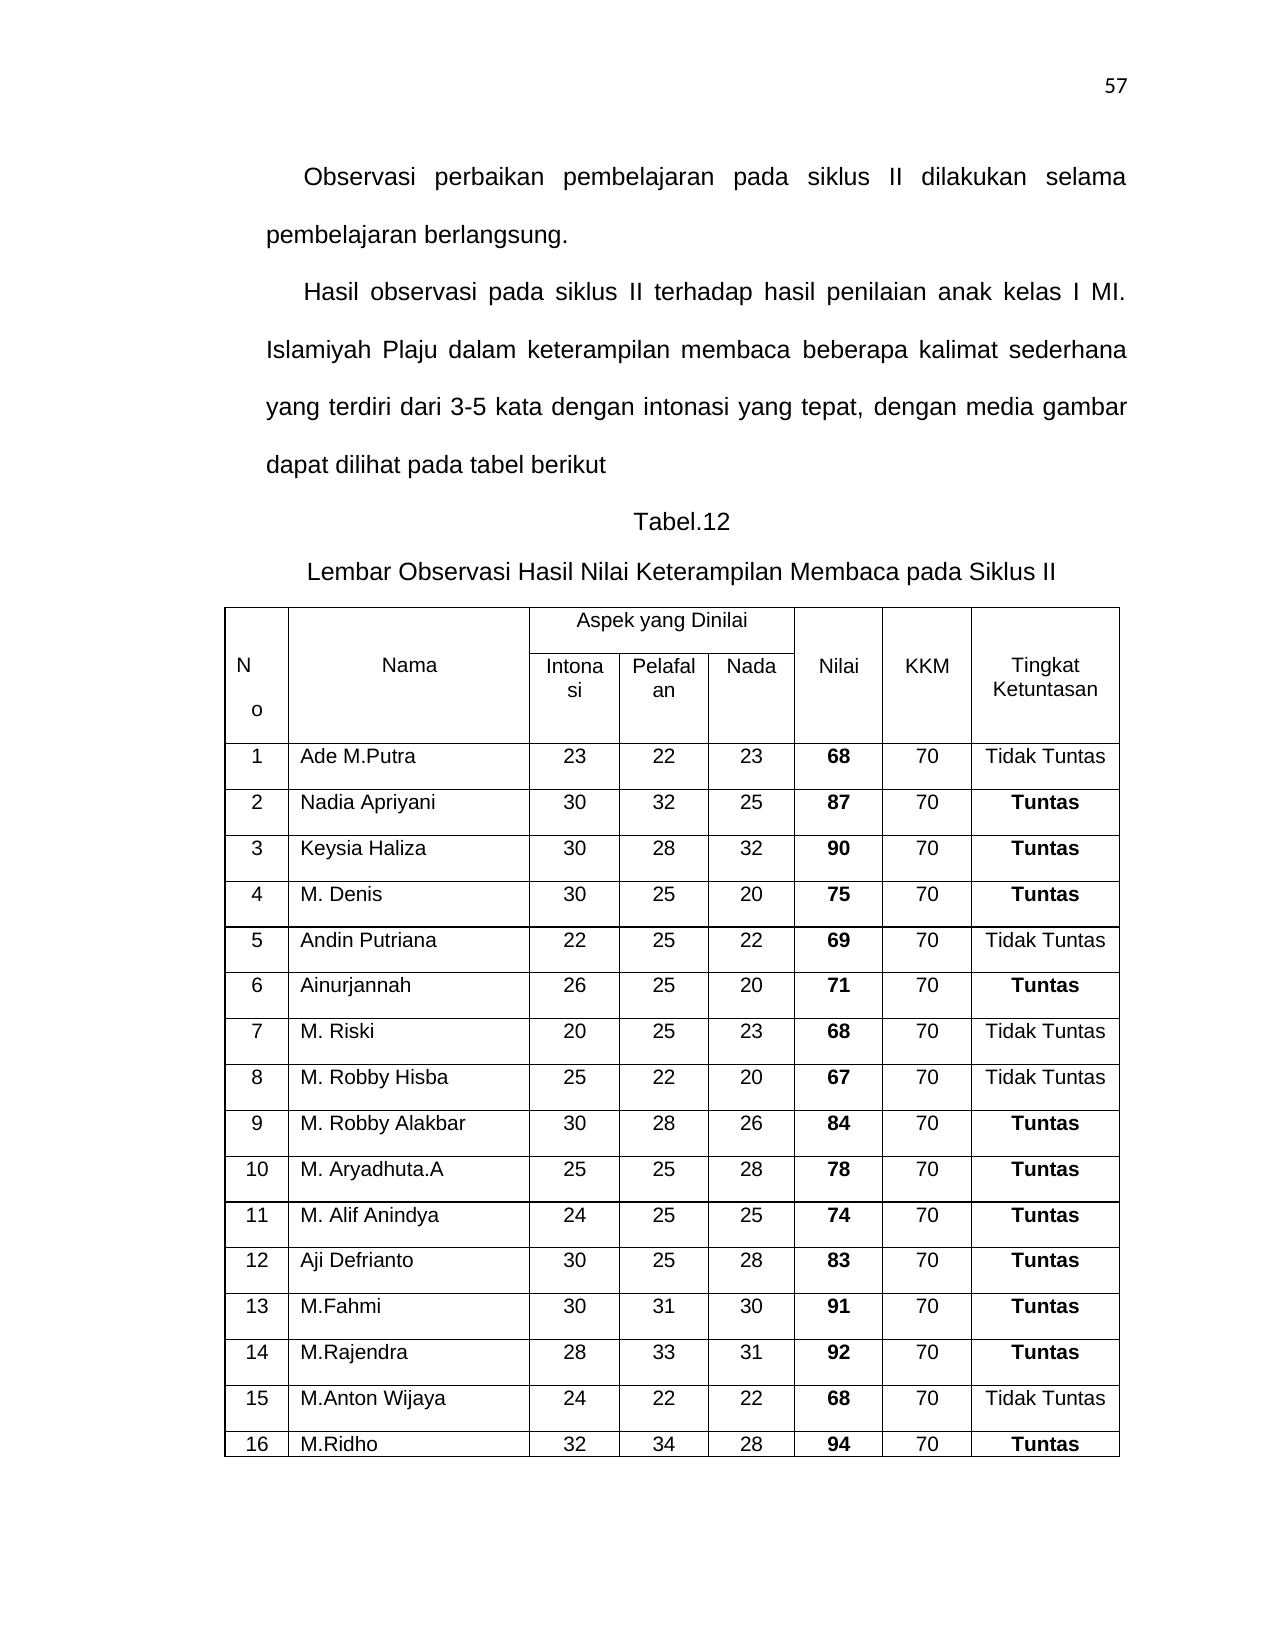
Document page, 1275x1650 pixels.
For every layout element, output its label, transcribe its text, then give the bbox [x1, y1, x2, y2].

table_cell Tuntas [972, 882, 1119, 926]
table_cell 25 [620, 882, 708, 926]
table_cell 25 [620, 1019, 708, 1064]
table_cell Keysia Haliza [289, 836, 529, 881]
table_cell 12 [226, 1248, 288, 1293]
table_cell 78 [795, 1157, 882, 1201]
table_cell 70 [883, 1340, 971, 1385]
table_cell 26 [530, 973, 619, 1018]
table_cell 10 [226, 1157, 288, 1201]
table_cell 70 [883, 1065, 971, 1110]
table_cell 23 [709, 744, 794, 789]
table_cell 23 [709, 1019, 794, 1064]
table_cell 68 [795, 1019, 882, 1064]
table_cell 25 [620, 928, 708, 972]
table_header Aspek yang Dinilai [530, 608, 794, 652]
table_cell Tuntas [972, 1294, 1119, 1339]
table_cell 67 [795, 1065, 882, 1110]
table_cell 25 [620, 973, 708, 1018]
table_cell 33 [620, 1340, 708, 1385]
table_cell Nada [709, 654, 794, 743]
text Lembar Observasi Hasil Nilai Keterampilan Membaca pada Siklus II [236, 557, 1127, 586]
table_cell 70 [883, 1294, 971, 1339]
table_cell 70 [883, 928, 971, 972]
table_cell M.Ridho [289, 1432, 529, 1456]
table_cell 1 [226, 744, 288, 789]
table_cell Ainurjannah [289, 973, 529, 1018]
table_cell 30 [530, 1111, 619, 1156]
table_cell 22 [620, 744, 708, 789]
table_cell 30 [530, 882, 619, 926]
table_cell 28 [709, 1248, 794, 1293]
table_cell 30 [530, 836, 619, 881]
table_cell 32 [530, 1432, 619, 1456]
table_header [795, 608, 882, 652]
table_cell 4 [226, 882, 288, 926]
table_cell 70 [883, 1111, 971, 1156]
table_cell 28 [530, 1340, 619, 1385]
table_cell Ade M.Putra [289, 744, 529, 789]
table_cell 83 [795, 1248, 882, 1293]
table_cell 32 [709, 836, 794, 881]
table_cell 3 [226, 836, 288, 881]
table_cell 20 [709, 1065, 794, 1110]
table_cell 15 [226, 1386, 288, 1431]
table_cell 92 [795, 1340, 882, 1385]
table_cell 25 [709, 790, 794, 835]
table_cell 2 [226, 790, 288, 835]
table_cell 68 [795, 744, 882, 789]
table_cell 87 [795, 790, 882, 835]
table_cell 70 [883, 790, 971, 835]
table_cell 25 [530, 1065, 619, 1110]
table_cell 30 [709, 1294, 794, 1339]
table_cell 25 [620, 1157, 708, 1201]
table_cell Tidak Tuntas [972, 928, 1119, 972]
table_header N o [226, 608, 288, 743]
table_cell 30 [530, 790, 619, 835]
table_cell Tuntas [972, 1157, 1119, 1201]
table_cell 25 [709, 1203, 794, 1247]
table_cell 70 [883, 882, 971, 926]
table_cell 23 [530, 744, 619, 789]
table_cell Tidak Tuntas [972, 744, 1119, 789]
table_cell 91 [795, 1294, 882, 1339]
table_cell 70 [883, 836, 971, 881]
table_cell 20 [709, 882, 794, 926]
table_cell Nadia Apriyani [289, 790, 529, 835]
table_cell 70 [883, 1157, 971, 1201]
table_cell 13 [226, 1294, 288, 1339]
table_cell 31 [620, 1294, 708, 1339]
table_cell M. Robby Hisba [289, 1065, 529, 1110]
table_cell Pelafalan [620, 654, 708, 743]
table_cell Tuntas [972, 1203, 1119, 1247]
table_cell 70 [883, 1432, 971, 1456]
table_cell 22 [709, 1386, 794, 1431]
table_cell 25 [530, 1157, 619, 1201]
table_cell Tuntas [972, 1111, 1119, 1156]
table_cell 6 [226, 973, 288, 1018]
table_cell M. Aryadhuta.A [289, 1157, 529, 1201]
table_cell 28 [709, 1157, 794, 1201]
table_cell M. Riski [289, 1019, 529, 1064]
table_cell Tuntas [972, 1432, 1119, 1456]
table_cell Tuntas [972, 790, 1119, 835]
table_cell 84 [795, 1111, 882, 1156]
table_cell Nilai [795, 653, 882, 743]
table_cell 26 [709, 1111, 794, 1156]
table_cell 20 [530, 1019, 619, 1064]
table_cell 22 [620, 1065, 708, 1110]
table_cell 24 [530, 1386, 619, 1431]
table_cell M.Rajendra [289, 1340, 529, 1385]
list Observasi perbaikan pembelajaran pada siklus II dilakukan selama pembelajaran berlangsung. [266, 162, 1127, 249]
table_cell 22 [709, 928, 794, 972]
table_cell 32 [620, 790, 708, 835]
table_cell 70 [883, 973, 971, 1018]
text Tabel.12 [236, 507, 1127, 536]
table_cell 94 [795, 1432, 882, 1456]
table_cell 71 [795, 973, 882, 1018]
table_cell Tuntas [972, 973, 1119, 1018]
table_cell Tidak Tuntas [972, 1019, 1119, 1064]
table_cell 70 [883, 1019, 971, 1064]
table_header [883, 608, 971, 652]
table_header Tingkat Ketuntasan [972, 608, 1119, 743]
table_cell 22 [530, 928, 619, 972]
table_cell 28 [620, 1111, 708, 1156]
table_cell 16 [226, 1432, 288, 1456]
table_cell Tuntas [972, 836, 1119, 881]
table_cell 25 [620, 1203, 708, 1247]
table_cell 20 [709, 973, 794, 1018]
table_cell M.Anton Wijaya [289, 1386, 529, 1431]
table_cell 70 [883, 744, 971, 789]
table_cell KKM [883, 653, 971, 743]
table_cell 28 [709, 1432, 794, 1456]
table_cell Tuntas [972, 1248, 1119, 1293]
table_cell 30 [530, 1294, 619, 1339]
table_cell 22 [620, 1386, 708, 1431]
table_cell 70 [883, 1248, 971, 1293]
table_cell M.Fahmi [289, 1294, 529, 1339]
table_cell 14 [226, 1340, 288, 1385]
table_cell 31 [709, 1340, 794, 1385]
table_cell 70 [883, 1386, 971, 1431]
table_header Nama [289, 608, 529, 743]
table_cell 75 [795, 882, 882, 926]
list Hasil observasi pada siklus II terhadap hasil penilaian anak kelas I MI. Islamiyah Plaju dalam keterampilan membaca beberapa kalimat sederhana yang terdiri dari 3-5 kata dengan intonasi yang tepat, dengan media gambar dapat dilihat pada tabel berikut [266, 277, 1127, 479]
table_cell Intonasi [530, 654, 619, 743]
table_cell M. Denis [289, 882, 529, 926]
table_cell 68 [795, 1386, 882, 1431]
table_cell 8 [226, 1065, 288, 1110]
table_cell Aji Defrianto [289, 1248, 529, 1293]
table_cell 7 [226, 1019, 288, 1064]
table_cell 69 [795, 928, 882, 972]
table_cell 11 [226, 1203, 288, 1247]
table_cell 30 [530, 1248, 619, 1293]
table_cell 24 [530, 1203, 619, 1247]
table_cell 74 [795, 1203, 882, 1247]
table_cell Tidak Tuntas [972, 1065, 1119, 1110]
table_cell 70 [883, 1203, 971, 1247]
table_cell 9 [226, 1111, 288, 1156]
table_cell 34 [620, 1432, 708, 1456]
table_cell M. Robby Alakbar [289, 1111, 529, 1156]
table_cell Andin Putriana [289, 928, 529, 972]
table_cell Tuntas [972, 1340, 1119, 1385]
table_cell Tidak Tuntas [972, 1386, 1119, 1431]
table_cell M. Alif Anindya [289, 1203, 529, 1247]
table_cell 90 [795, 836, 882, 881]
table_cell 5 [226, 928, 288, 972]
table_cell 25 [620, 1248, 708, 1293]
table_cell 28 [620, 836, 708, 881]
